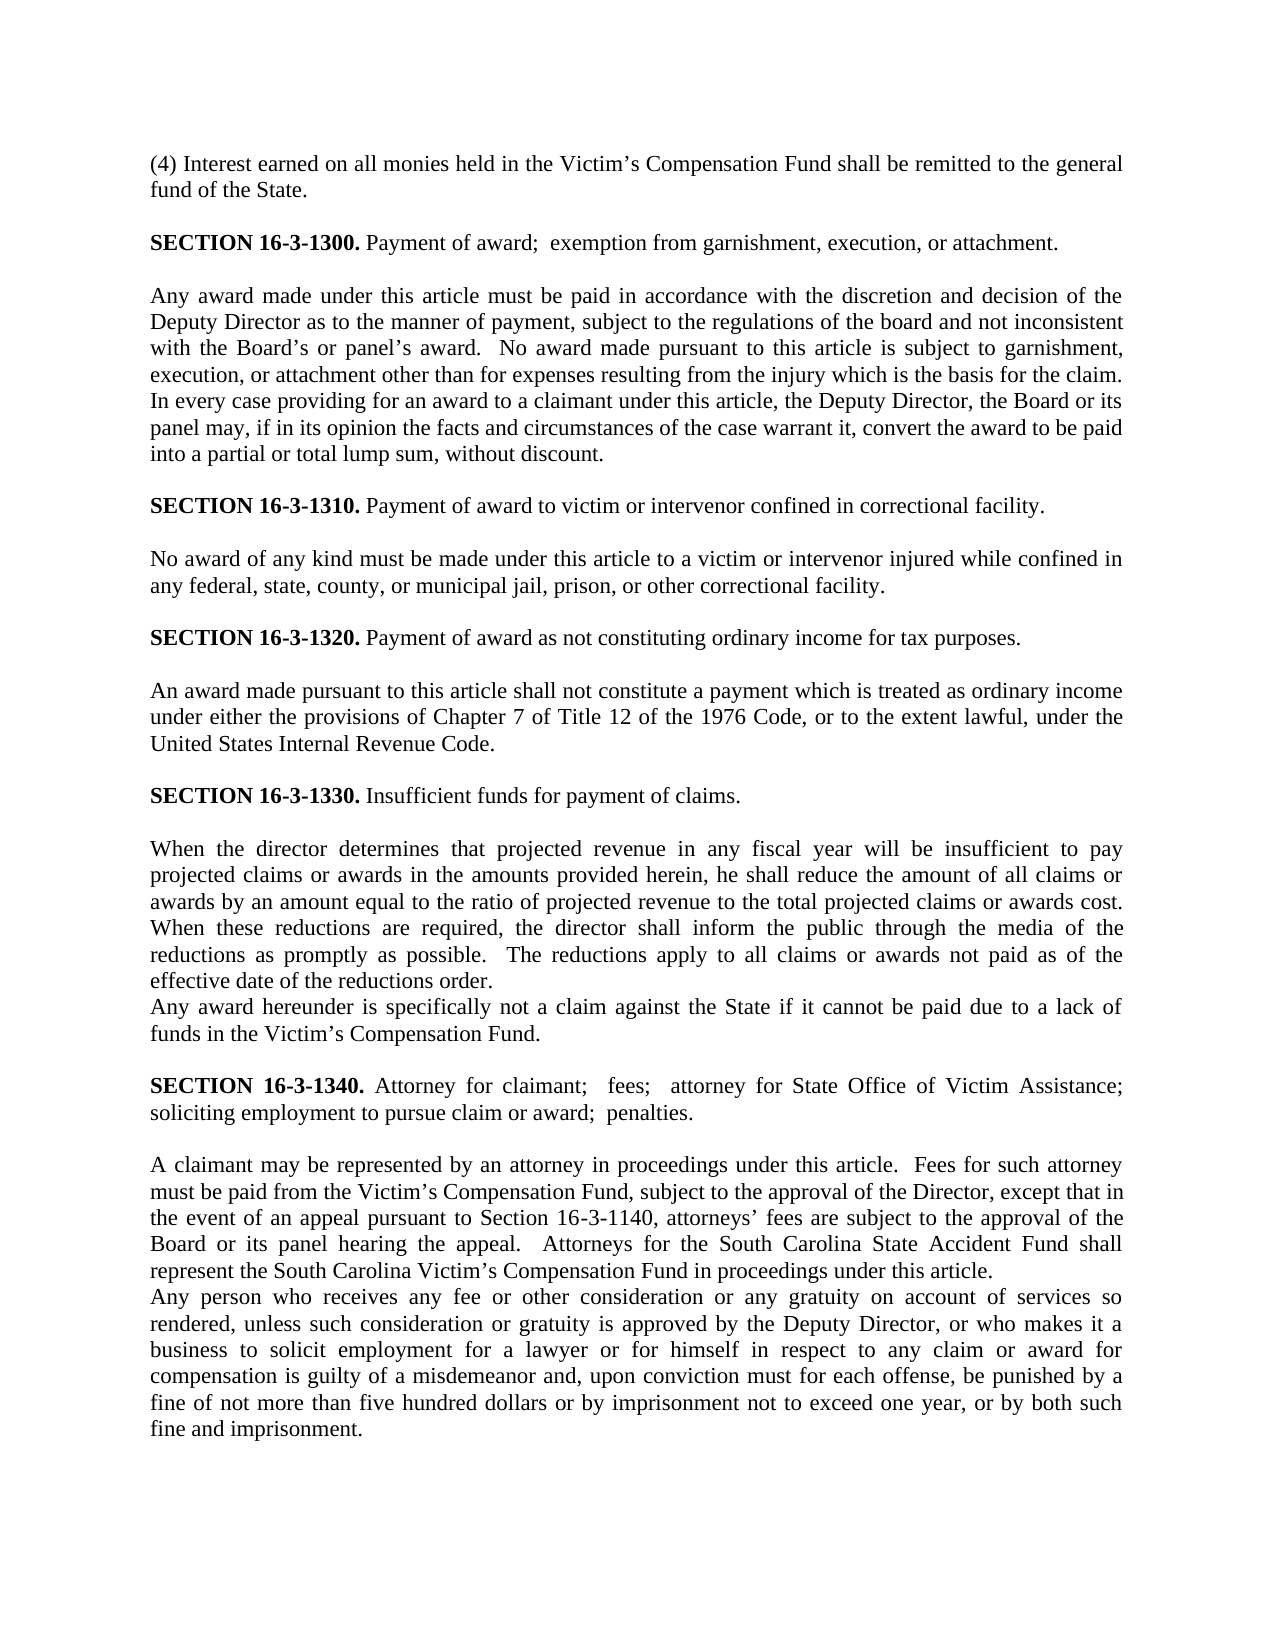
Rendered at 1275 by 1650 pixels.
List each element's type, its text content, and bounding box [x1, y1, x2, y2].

text SECTION 16-3-1320. Payment of award as not constituting ordinary income for tax purposes. [150, 624, 1125, 651]
text SECTION 16-3-1310. Payment of award to victim or intervenor confined in correctional facility. [150, 493, 1125, 519]
text SECTION 16-3-1340. Attorney for claimant; fees; attorney for State Office of Victim Assistance; soliciting employment to pursue claim or award; penalties. [150, 1072, 1125, 1125]
text An award made pursuant to this article shall not constitute a payment which is treated as ordinary income under either the provisions of Chapter 7 of Title 12 of the 1976 Code, or to the extent lawful, under the United States Internal Revenue Code. [150, 677, 1125, 756]
text No award of any kind must be made under this article to a victim or intervenor injured while confined in any federal, state, county, or municipal jail, prison, or other correctional facility. [150, 545, 1125, 598]
text When the director determines that projected revenue in any fiscal year will be insufficient to pay projected claims or awards in the amounts provided herein, he shall reduce the amount of all claims or awards by an amount equal to the ratio of projected revenue to the total projected claims or awards cost. When these reductions are required, the director shall inform the public through the media of the reductions as promptly as possible. The reductions apply to all claims or awards not paid as of the effective date of the reductions order. [150, 835, 1125, 993]
text SECTION 16-3-1300. Payment of award; exemption from garnishment, execution, or attachment. [150, 229, 1125, 255]
text SECTION 16-3-1330. Insufficient funds for payment of claims. [150, 782, 1125, 809]
text Any person who receives any fee or other consideration or any gratuity on account of services so rendered, unless such consideration or gratuity is approved by the Deputy Director, or who makes it a business to solicit employment for a lawyer or for himself in respect to any claim or award for compensation is guilty of a misdemeanor and, upon conviction must for each offense, be punished by a fine of not more than five hundred dollars or by imprisonment not to exceed one year, or by both such fine and imprisonment. [150, 1283, 1125, 1441]
text A claimant may be represented by an attorney in proceedings under this article. Fees for such attorney must be paid from the Victim’s Compensation Fund, subject to the approval of the Director, except that in the event of an appeal pursuant to Section 16-3-1140, attorneys’ fees are subject to the approval of the Board or its panel hearing the appeal. Attorneys for the South Carolina State Accident Fund shall represent the South Carolina Victim’s Compensation Fund in proceedings under this article. [150, 1151, 1125, 1283]
text (4) Interest earned on all monies held in the Victim’s Compensation Fund shall be remitted to the general fund of the State. [150, 150, 1125, 203]
text Any award made under this article must be paid in accordance with the discretion and decision of the Deputy Director as to the manner of payment, subject to the regulations of the board and not inconsistent with the Board’s or panel’s award. No award made pursuant to this article is subject to garnishment, execution, or attachment other than for expenses resulting from the injury which is the basis for the claim. In every case providing for an award to a claimant under this article, the Deputy Director, the Board or its panel may, if in its opinion the facts and circumstances of the case warrant it, convert the award to be paid into a partial or total lump sum, without discount. [150, 282, 1125, 466]
text Any award hereunder is specifically not a claim against the State if it cannot be paid due to a lack of funds in the Victim’s Compensation Fund. [150, 993, 1125, 1046]
